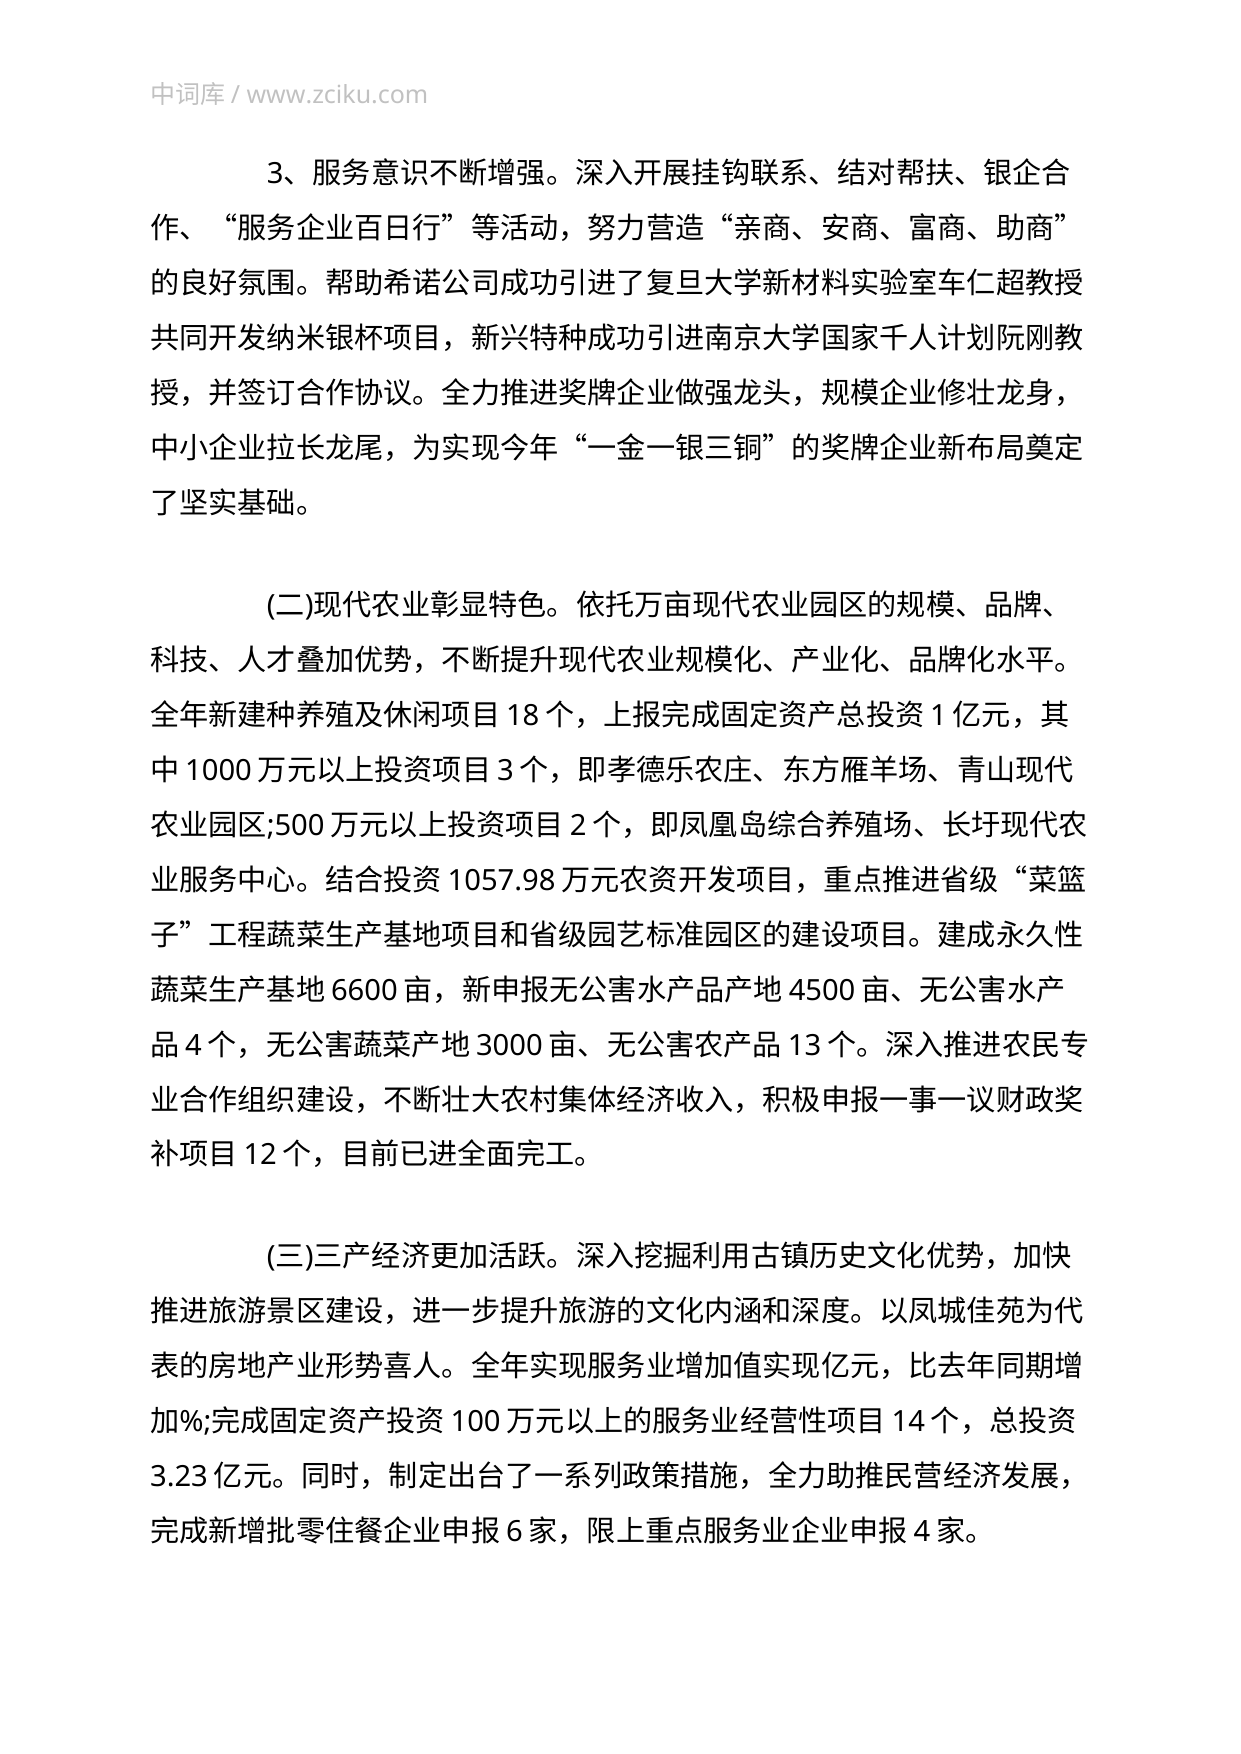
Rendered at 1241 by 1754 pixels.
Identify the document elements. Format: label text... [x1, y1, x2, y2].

text 3、服务意识不断增强。深入开展挂钩联系、结对帮扶、银企合作、“服务企业百日行”等活动，努力营造“亲商、安商、富商、助商”的良好氛围。帮助希诺公司成功引进了复旦大学新材料实验室车仁超教授共同开发纳米银杯项目，新兴特种成功引进南京大学国家千人计划阮刚教授，并签订合作协议。全力推进奖牌企业做强龙头，规模企业修壮龙身，中小企业拉长龙尾，为实现今年“一金一银三铜”的奖牌企业新布局奠定了坚实基础。 [150, 150, 1090, 522]
text (三)三产经济更加活跃。深入挖掘利用古镇历史文化优势，加快推进旅游景区建设，进一步提升旅游的文化内涵和深度。以凤城佳苑为代表的房地产业形势喜人。全年实现服务业增加值实现亿元，比去年同期增加%;完成固定资产投资100万元以上的服务业经营性项目14个，总投资3.23亿元。同时，制定出台了一系列政策措施，全力助推民营经济发展，完成新增批零住餐企业申报6家，限上重点服务业企业申报4家。 [150, 1233, 1090, 1550]
text (二)现代农业彰显特色。依托万亩现代农业园区的规模、品牌、科技、人才叠加优势，不断提升现代农业规模化、产业化、品牌化水平。全年新建种养殖及休闲项目18个，上报完成固定资产总投资1亿元，其中1000万元以上投资项目3个，即孝德乐农庄、东方雁羊场、青山现代农业园区;500万元以上投资项目2个，即凤凰岛综合养殖场、长圩现代农业服务中心。结合投资1057.98万元农资开发项目，重点推进省级“菜篮子”工程蔬菜生产基地项目和省级园艺标准园区的建设项目。建成永久性蔬菜生产基地6600亩，新申报无公害水产品产地4500亩、无公害水产品4个，无公害蔬菜产地3000亩、无公害农产品13个。深入推进农民专业合作组织建设，不断壮大农村集体经济收入，积极申报一事一议财政奖补项目12个，目前已进全面完工。 [150, 581, 1090, 1173]
